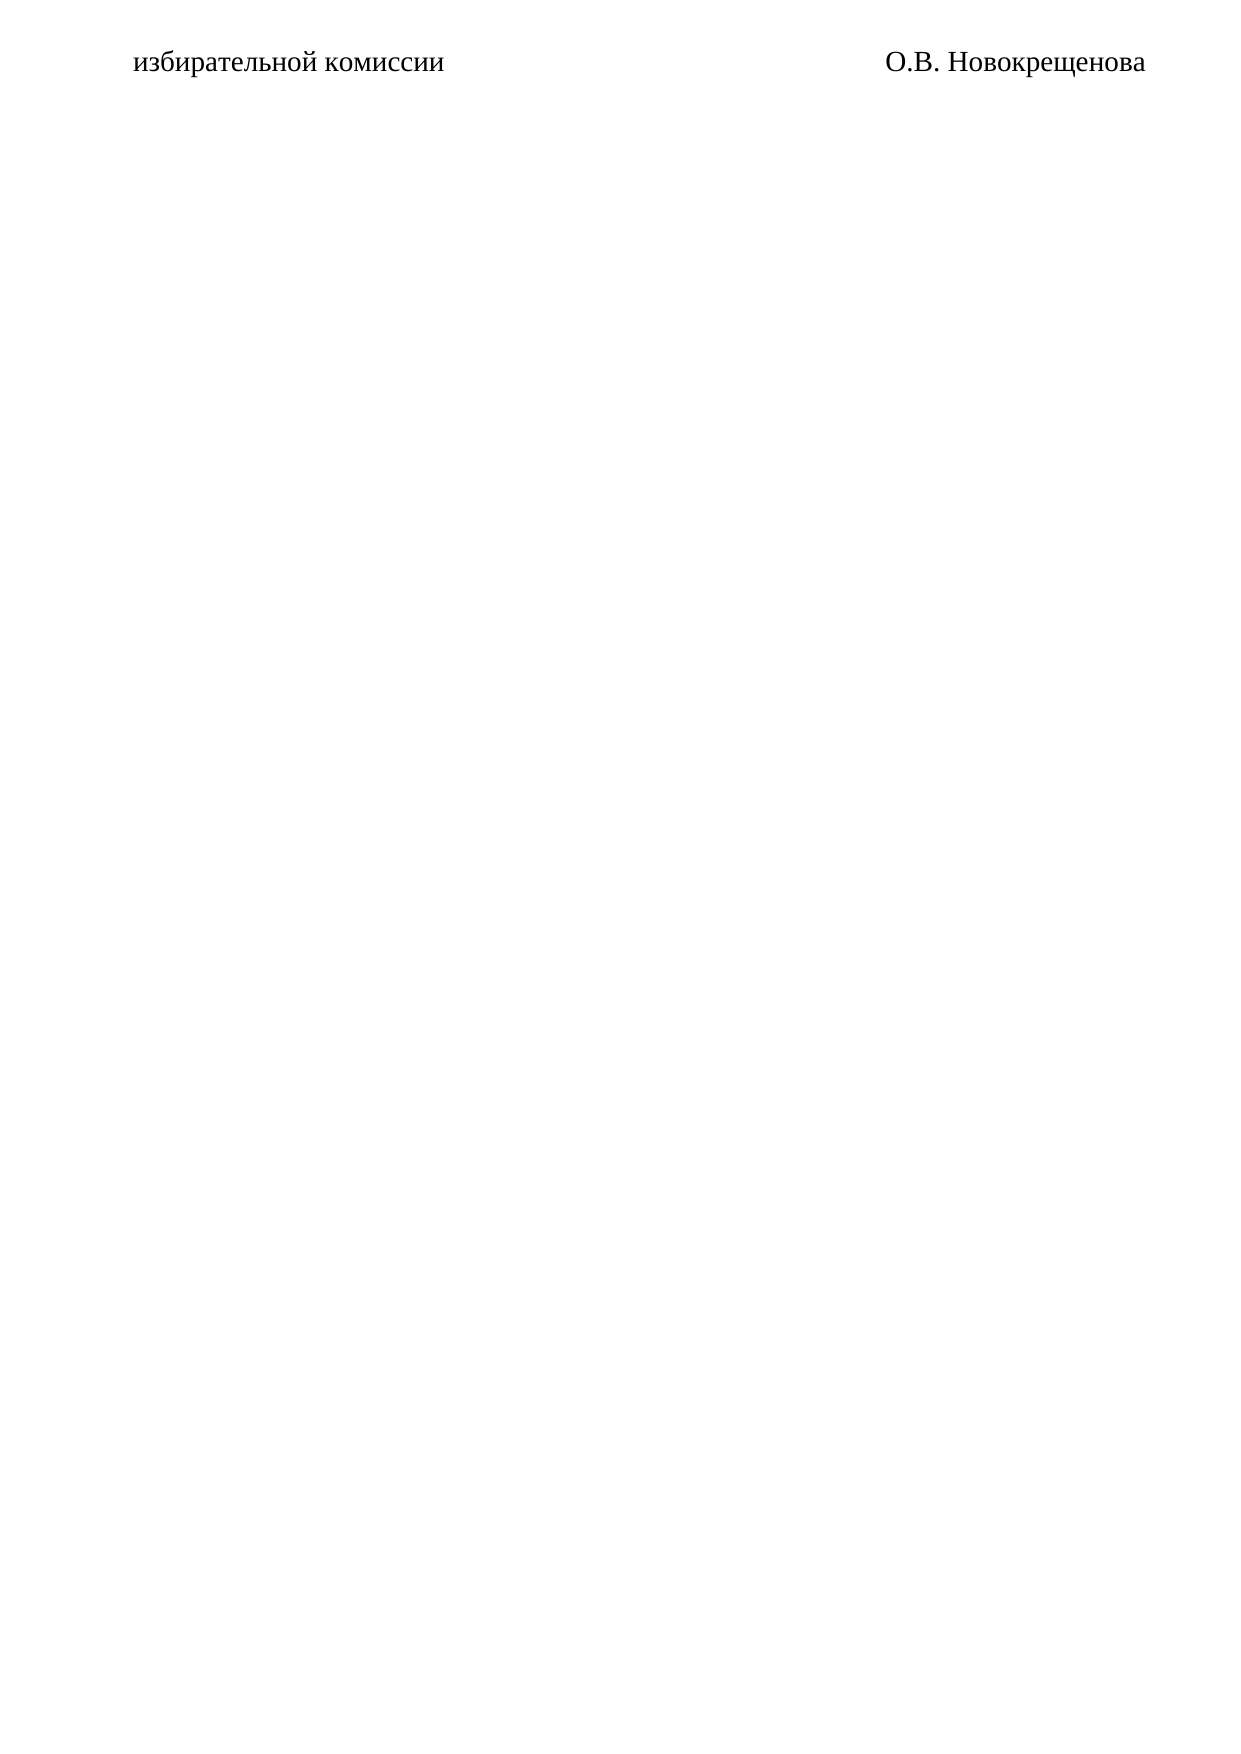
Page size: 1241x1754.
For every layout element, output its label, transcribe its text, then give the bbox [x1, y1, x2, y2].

text избирательной комиссии О.В. Новокрещенова [133, 44, 1152, 78]
